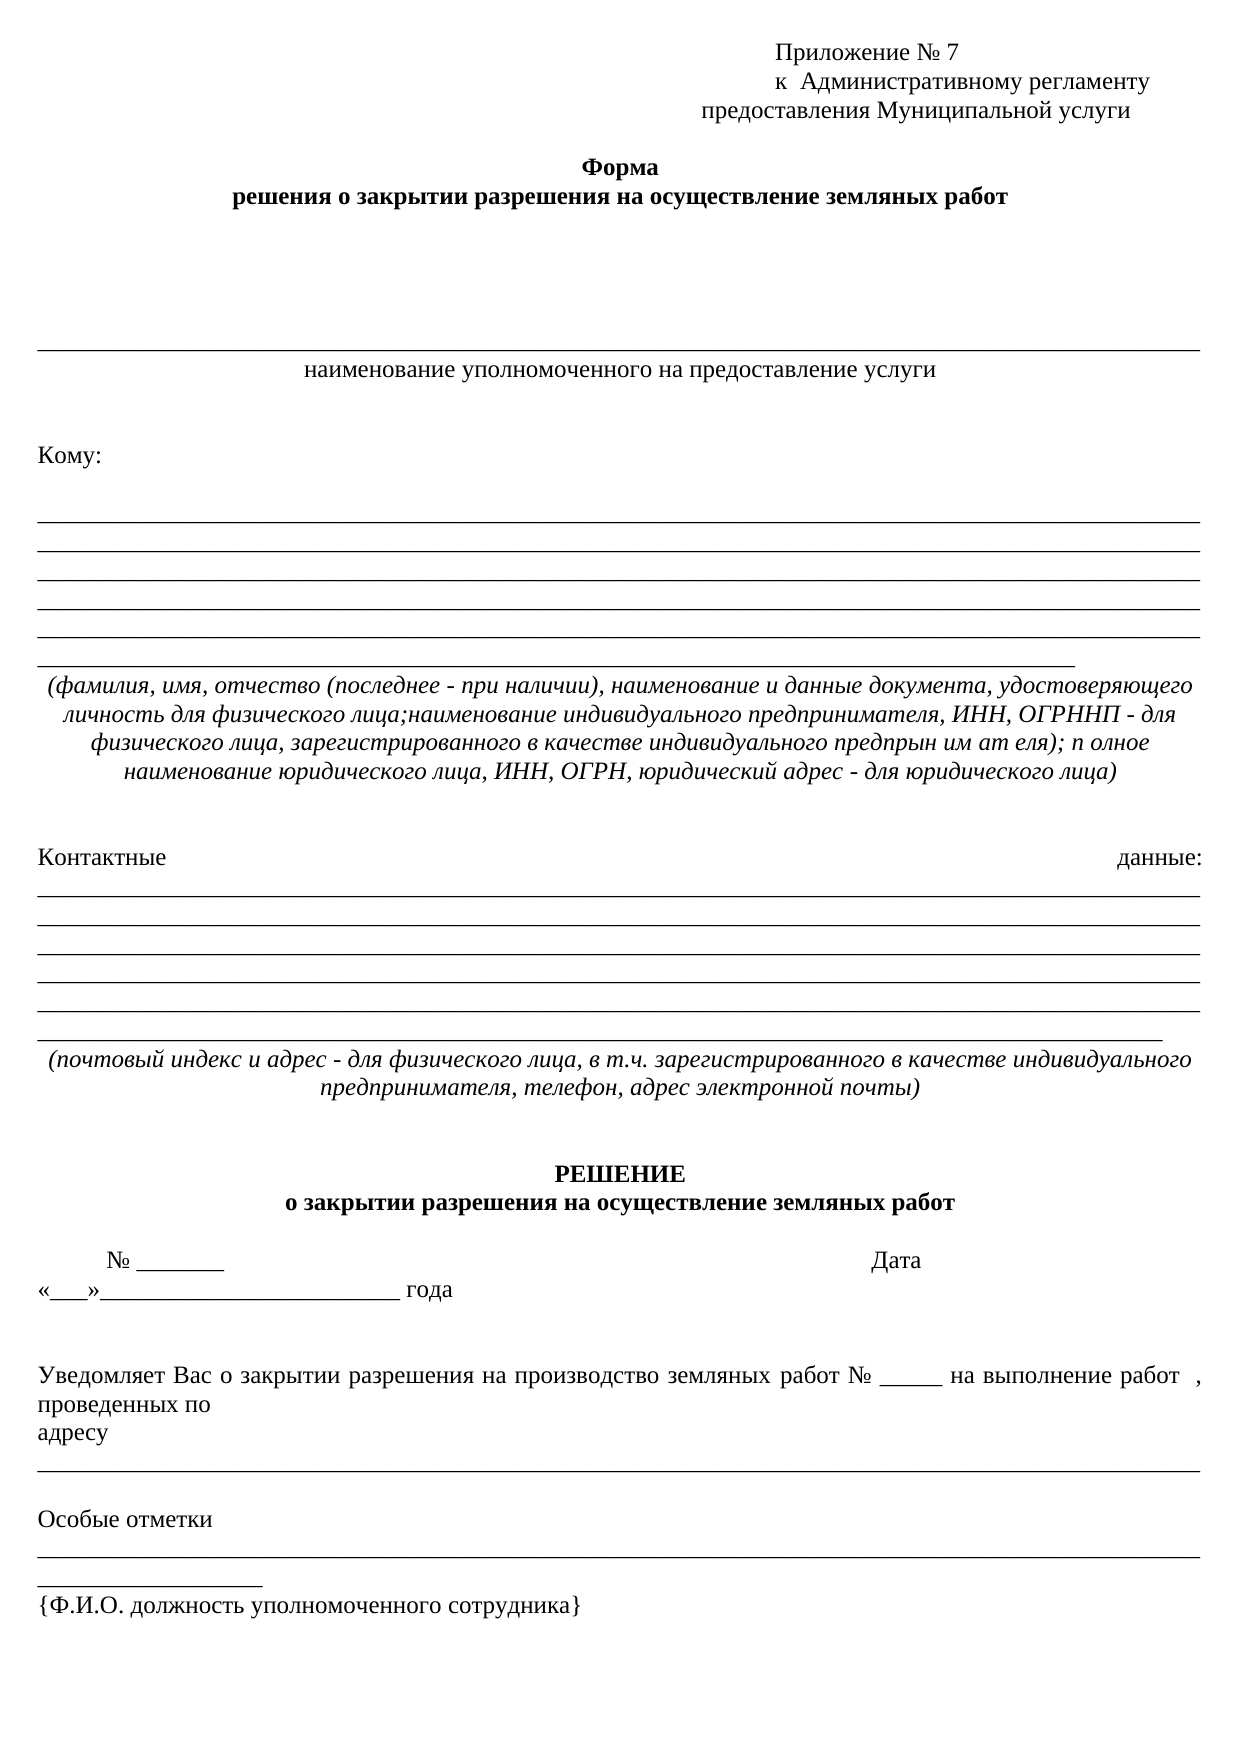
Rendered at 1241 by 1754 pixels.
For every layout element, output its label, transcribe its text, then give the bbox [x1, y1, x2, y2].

text решения о закрытии разрешения на осуществление земляных работ [37, 181, 1203, 210]
text к Административному регламенту [37, 66, 1203, 95]
text Особые отметки [37, 1504, 1203, 1532]
text Уведомляет Вас о закрытии разрешения на производство земляных работ № _____ на выполнение работ , проведенных по [37, 1360, 1203, 1417]
text (почтовый индекс и адрес - для физического лица, в т.ч. зарегистрированного в качестве индивидуального предпринимателя, телефон, адрес электронной почты) [37, 1044, 1203, 1101]
text _______________________________________________________________________________________________________________ [37, 1532, 1203, 1590]
text Приложение № 7 [37, 37, 1203, 66]
text о закрытии разрешения на осуществление земляных работ [37, 1187, 1203, 1216]
text адресу _____________________________________________________________________________________________ [37, 1417, 1203, 1475]
text (фамилия, имя, отчество (последнее - при наличии), наименование и данные документа, удостоверяющего личность для физического лица;наименование индивидуального предпринимателя, ИНН, ОГРННП - для физического лица, зарегистрированного в качестве индивидуального предпрын им am еля); п олное наименование юридического лица, ИНН, ОГРН, юридический адрес - для юридического лица) [37, 670, 1203, 785]
text предоставления Муниципальной услуги [37, 95, 1203, 124]
text Контактные данные: ___________________________________________________________________________________________________________________________________________________________________________________________________________________________________________________________________________________________________________________________________________________________________________________________________________________________________________________________________________________________________________________________________________________________________________ [37, 842, 1203, 1044]
text № _______ Дата «___»________________________ года [37, 1245, 1203, 1302]
text наименование уполномоченного на предоставление услуги [37, 354, 1203, 382]
text Кому: ____________________________________________________________________________________________________________________________________________________________________________________________________________________________________________________________________________________________________________________________________________________________________________________________________________________________________________________________________________________________________________________________________________________________________ [37, 440, 1203, 670]
text _____________________________________________________________________________________________ [37, 325, 1203, 354]
text РЕШЕНИЕ [37, 1159, 1203, 1187]
text {Ф.И.О. должность уполномоченного сотрудника} [37, 1590, 1203, 1619]
text Форма [37, 152, 1203, 181]
